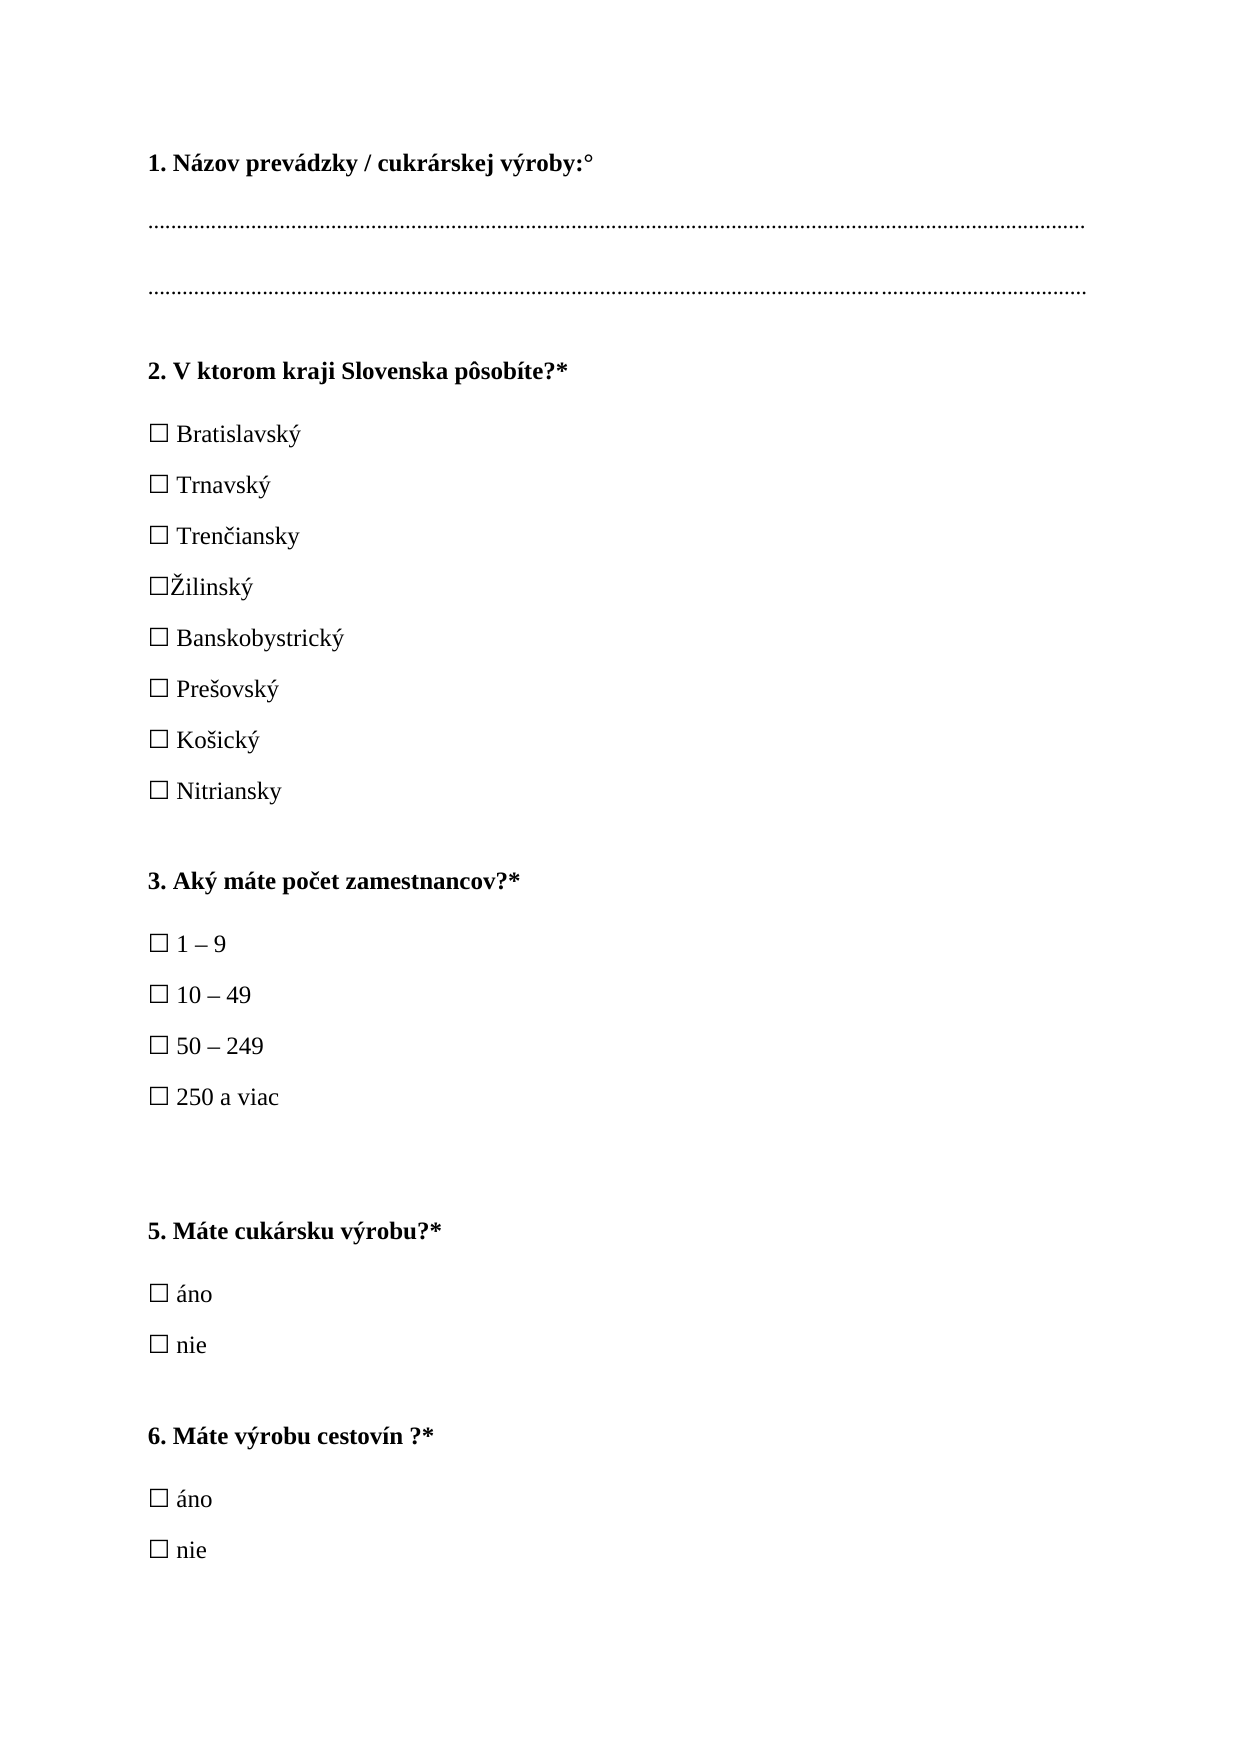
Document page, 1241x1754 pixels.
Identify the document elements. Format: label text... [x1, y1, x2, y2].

text Nitriansky [148, 773, 1093, 807]
text Banskobystrický [148, 620, 1093, 654]
text áno [148, 1481, 1093, 1515]
text 5. Máte cukársku výrobu?* [148, 1216, 1093, 1245]
text Košický [148, 722, 1093, 756]
text ........................................................................................................................................................................................................................................................................................................................................ [148, 207, 1093, 299]
text nie [148, 1532, 1093, 1566]
text 50 – 249 [148, 1028, 1093, 1062]
text 10 – 49 [148, 977, 1093, 1011]
text 1. Názov prevádzky / cukrárskej výroby:° [148, 148, 1093, 176]
text nie [148, 1327, 1093, 1361]
text Trenčiansky [148, 518, 1093, 552]
text áno [148, 1276, 1093, 1310]
text Žilinský [148, 569, 1093, 603]
text Prešovský [148, 671, 1093, 705]
text 1 – 9 [148, 926, 1093, 960]
text 2. V ktorom kraji Slovenska pôsobíte?* [148, 356, 1093, 384]
text 6. Máte výrobu cestovín ?* [148, 1421, 1093, 1450]
text 3. Aký máte počet zamestnancov?* [148, 866, 1093, 894]
text Bratislavský [148, 416, 1093, 449]
text Trnavský [148, 467, 1093, 501]
text 250 a viac [148, 1079, 1093, 1113]
